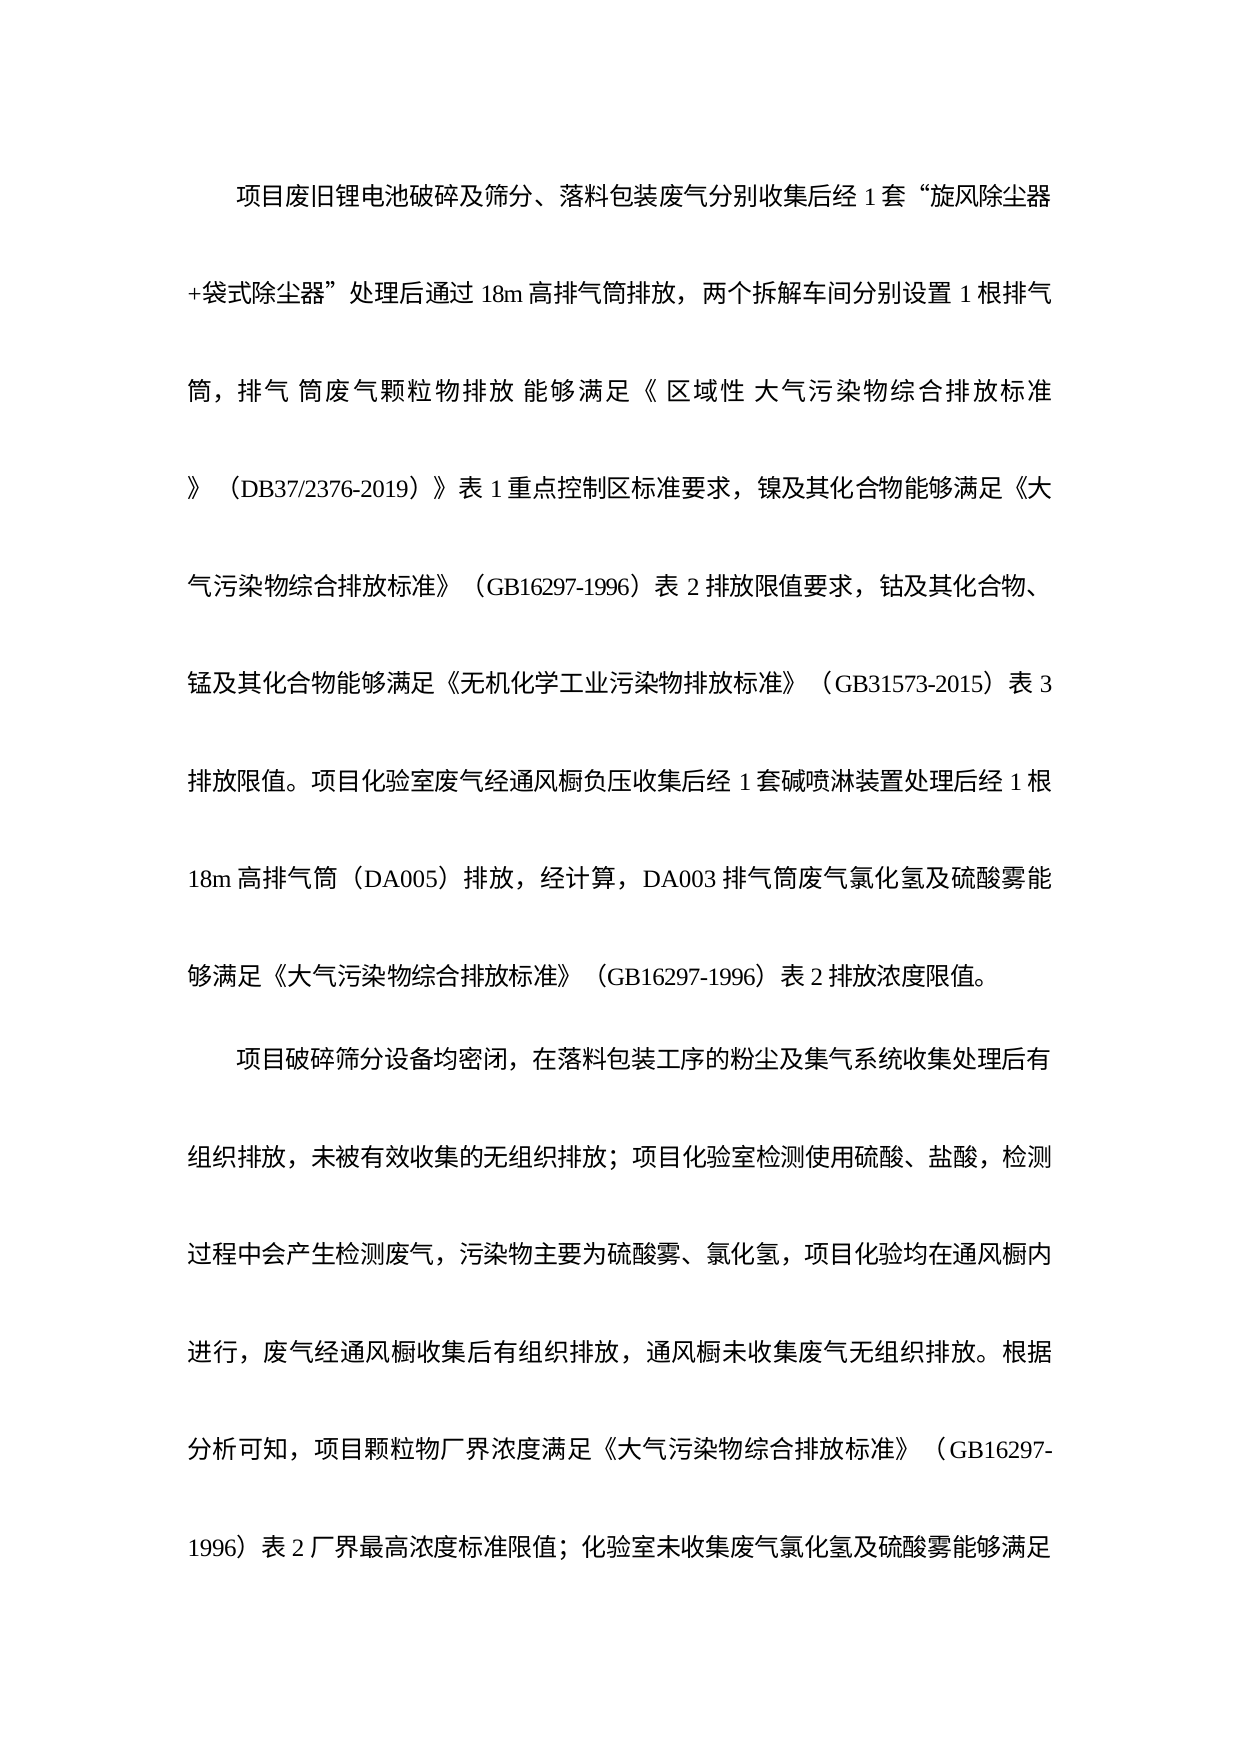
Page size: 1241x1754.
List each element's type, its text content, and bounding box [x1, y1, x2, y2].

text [187, 1025, 1053, 1578]
text 项目废旧锂电池破碎及筛分、落料包装废气分别收集后经 1套“旋风除尘器+袋式除尘器”处理后通过18m高排气筒排放，两个拆解车间分别设置1根排气筒，排气 筒废气颗粒物排放 能够满足《 区域性 大气污染物综合排放标准 》（DB37/2376-2019）》表 1重点控制区标准要求，镍及其化合物能够满足《大气污染物综合排放标准》（GB16297-1996）表 2排放限值要求，钴及其化合物、锰及其化合物能够满足《无机化学工业污染物排放标准》（GB31573-2015）表 3排放限值。项目化验室废气经通风橱负压收集后经 1套碱喷淋装置处理后经1根18m高排气筒（DA005）排放，经计算，DA003排气筒废气氯化氢及硫酸雾能够满足《大气污染物综合排放标准》（GB16297-1996）表 2排放浓度限值。 [187, 162, 1053, 1007]
